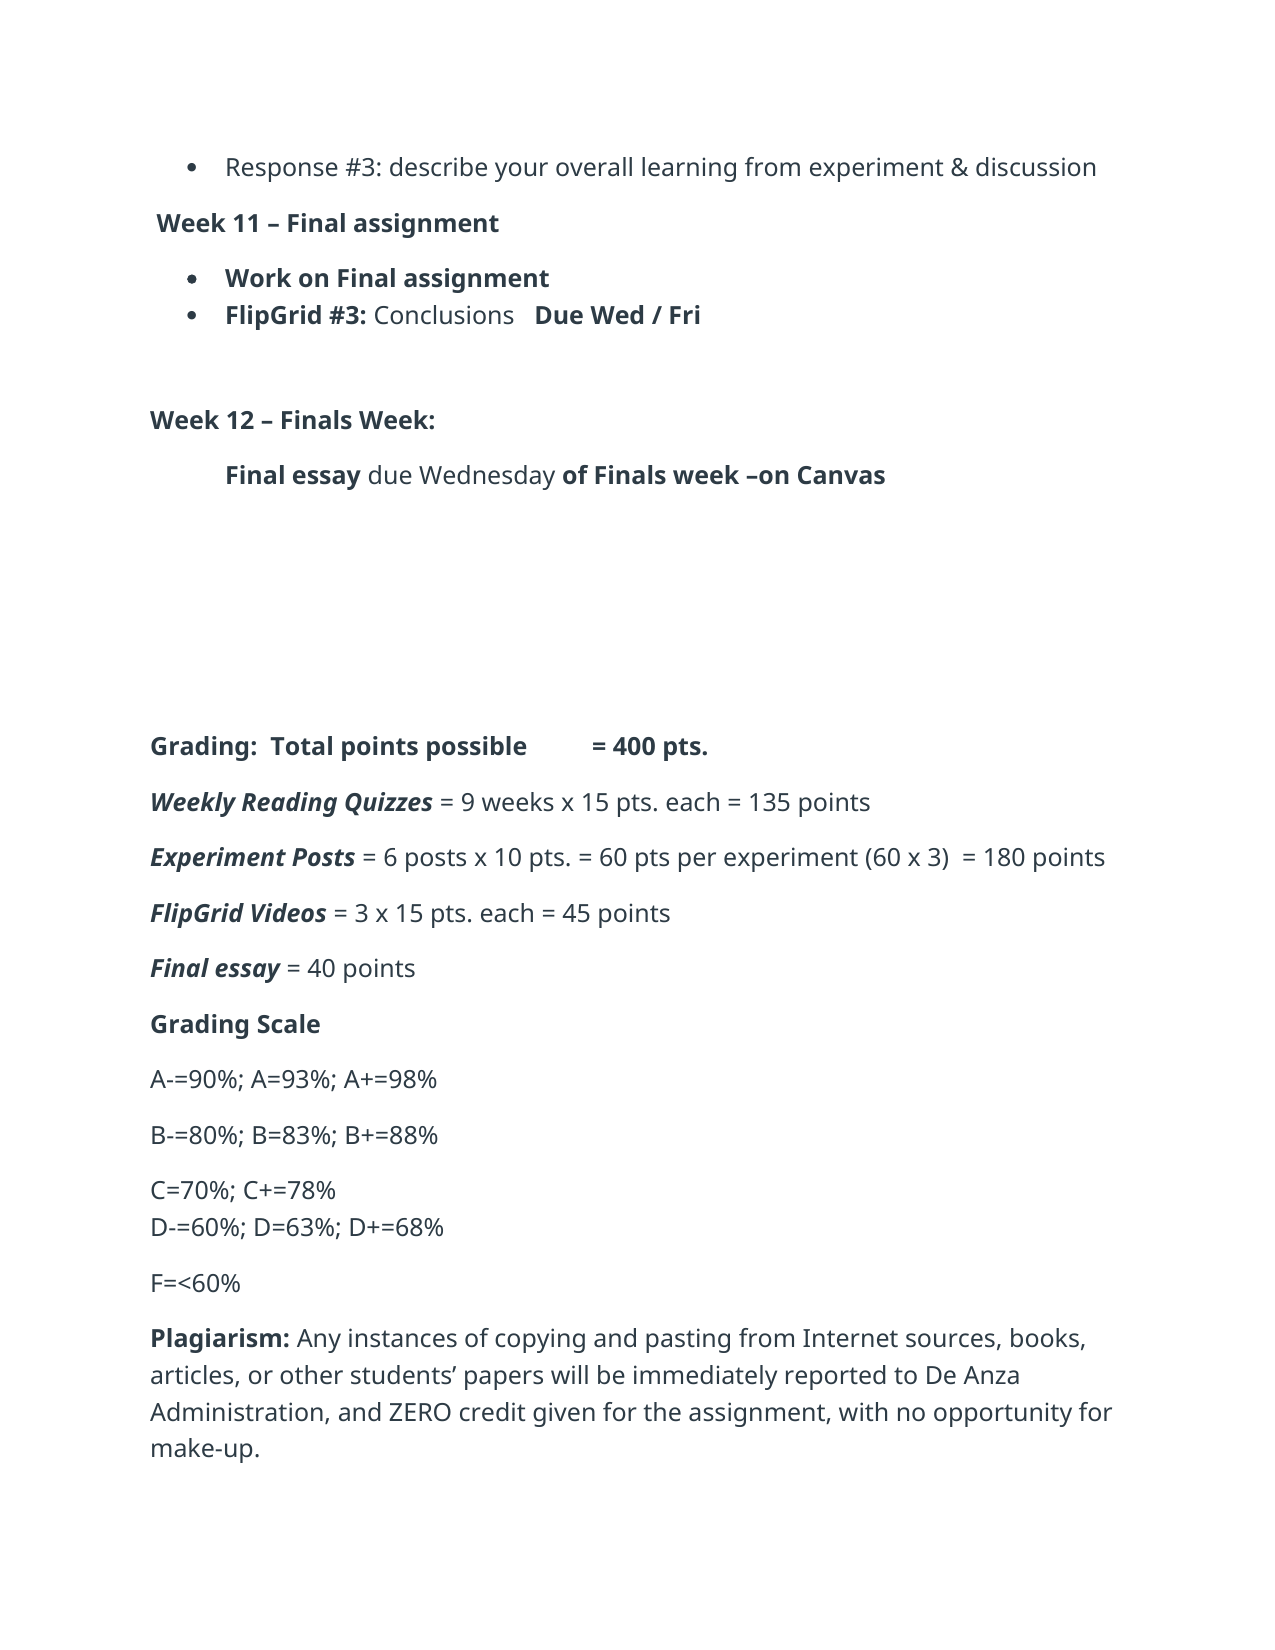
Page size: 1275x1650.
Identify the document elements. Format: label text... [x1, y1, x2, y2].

text Grading Scale [150, 1006, 1125, 1041]
text Final essay = 40 points [150, 951, 1125, 985]
list Response #3: describe your overall learning from experiment & discussion [187, 150, 1125, 184]
text B-=80%; B=83%; B+=88% [150, 1117, 1125, 1152]
text Grading: Total points possible = 400 pts. [150, 729, 1125, 763]
text F=<60% [150, 1265, 1125, 1299]
text Final essay due Wednesday of Finals week –on Canvas [150, 458, 1125, 492]
list FlipGrid #3: Conclusions Due Wed / Fri [187, 298, 1125, 332]
text Experiment Posts = 6 posts x 10 pts. = 60 pts per experiment (60 x 3) = 180 points [150, 840, 1125, 874]
text Plagiarism: Any instances of copying and pasting from Internet sources, books, articles, or other students’ papers will be immediately reported to De Anza Administration, and ZERO credit given for the assignment, with no opportunity for make-up. [150, 1321, 1125, 1465]
text C=70%; C+=78% D-=60%; D=63%; D+=68% [150, 1173, 1125, 1244]
text Week 12 – Finals Week: [150, 402, 1125, 436]
text FlipGrid Videos = 3 x 15 pts. each = 45 points [150, 895, 1125, 929]
list Work on Final assignment [187, 261, 1125, 295]
text Weekly Reading Quizzes = 9 weeks x 15 pts. each = 135 points [150, 784, 1125, 818]
text A-=90%; A=93%; A+=98% [150, 1062, 1125, 1096]
text Week 11 – Final assignment [150, 206, 1125, 239]
